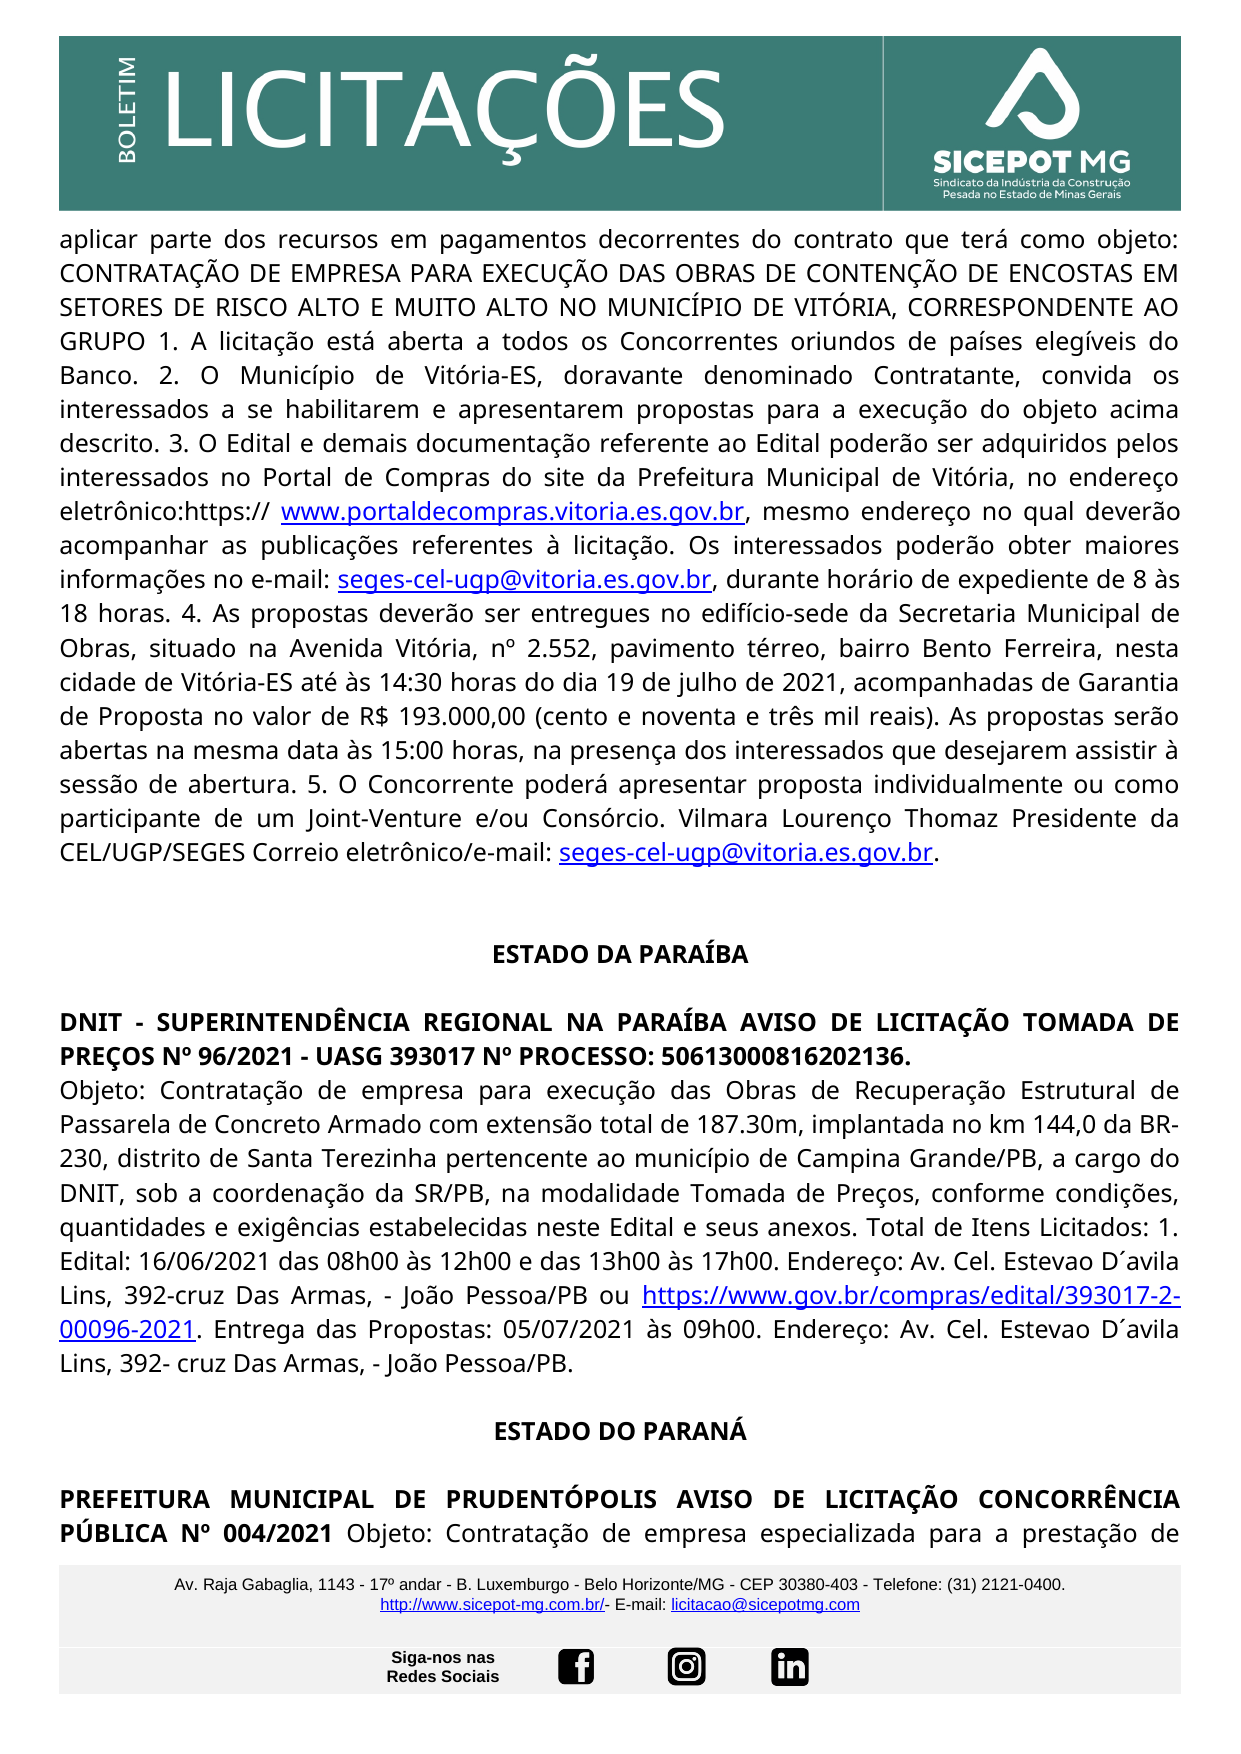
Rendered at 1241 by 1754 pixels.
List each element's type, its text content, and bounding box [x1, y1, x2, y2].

picture [667, 1647, 706, 1686]
text DNIT - SUPERINTENDÊNCIA REGIONAL NA PARAÍBA AVISO DE LICITAÇÃO TOMADA DE PREÇOS Nº 96/2021 - UASG 393017 Nº PROCESSO: 50613000816202136. [59, 1005, 1181, 1073]
picture [557, 1648, 594, 1685]
picture [59, 36, 1181, 211]
text ESTADO DO PARANÁ [59, 1414, 1181, 1448]
picture [771, 1648, 809, 1686]
text Objeto: Contratação de empresa para execução das Obras de Recuperação Estrutural de Passarela de Concreto Armado com extensão total de 187.30m, implantada no km 144,0 da BR-230, distrito de Santa Terezinha pertencente ao município de Campina Grande/PB, a cargo do DNIT, sob a coordenação da SR/PB, na modalidade Tomada de Preços, conforme condições, quantidades e exigências estabelecidas neste Edital e seus anexos. Total de Itens Licitados: 1. Edital: 16/06/2021 das 08h00 às 12h00 e das 13h00 às 17h00. Endereço: Av. Cel. Estevao D´avila Lins, 392-cruz Das Armas, - João Pessoa/PB ou https://www.gov.br/compras/edital/393017-2-00096-2021. Entrega das Propostas: 05/07/2021 às 09h00. Endereço: Av. Cel. Estevao D´avila Lins, 392- cruz Das Armas, - João Pessoa/PB. [59, 1073, 1181, 1379]
text ESTADO DA PARAÍBA [59, 937, 1181, 971]
